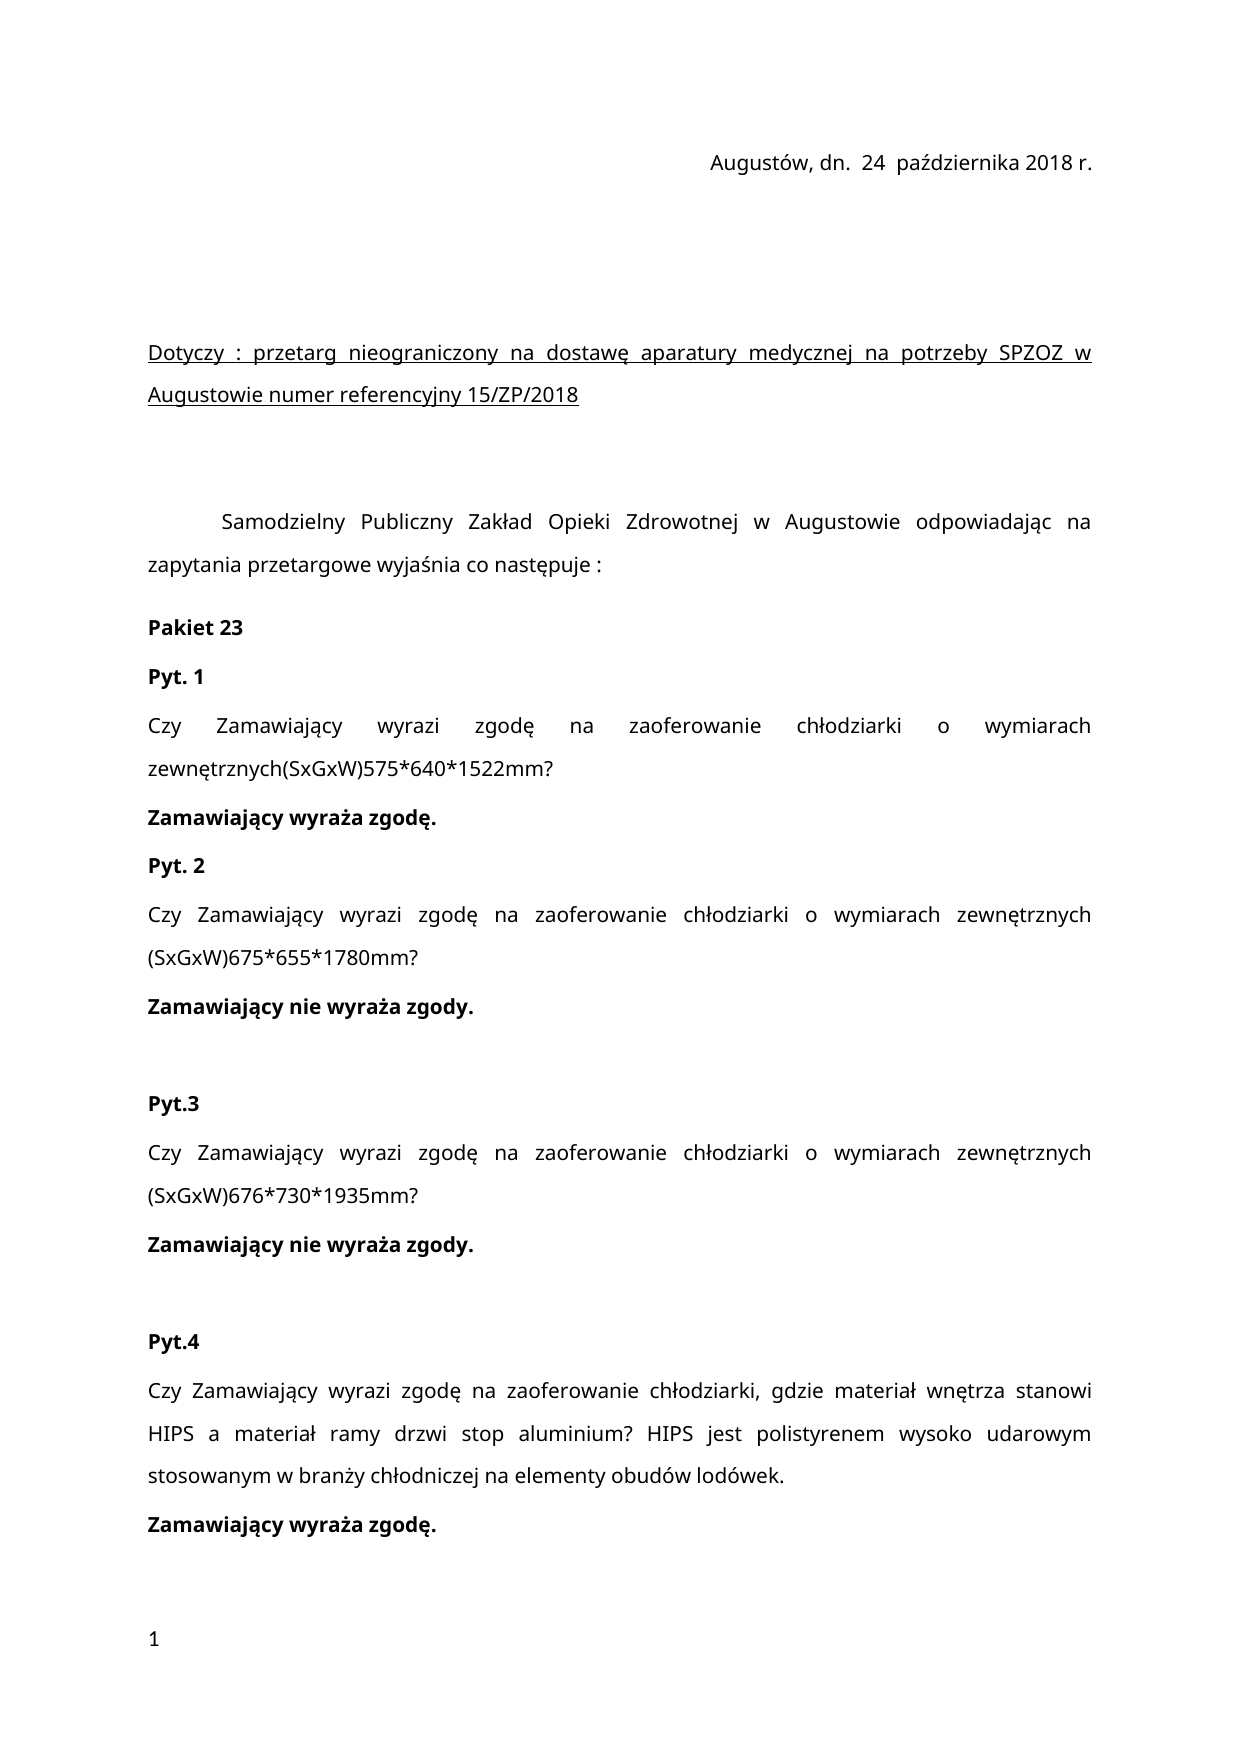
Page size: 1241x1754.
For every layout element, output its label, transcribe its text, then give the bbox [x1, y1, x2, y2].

text Zamawiający nie wyraża zgody. [148, 992, 1093, 1020]
text Czy Zamawiający wyrazi zgodę na zaoferowanie chłodziarki o wymiarach zewnętrznych(SxGxW)575*640*1522mm? [148, 711, 1093, 782]
text Augustów, dn. 24 października 2018 r. [148, 148, 1093, 176]
text Dotyczy : przetarg nieograniczony na dostawę aparatury medycznej na potrzeby SPZOZ w Augustowie numer referencyjny 15/ZP/2018 [148, 338, 1093, 409]
text Czy Zamawiający wyrazi zgodę na zaoferowanie chłodziarki o wymiarach zewnętrznych (SxGxW)676*730*1935mm? [148, 1138, 1093, 1209]
text Zamawiający wyraża zgodę. [148, 803, 1093, 831]
text Czy Zamawiający wyrazi zgodę na zaoferowanie chłodziarki o wymiarach zewnętrznych (SxGxW)675*655*1780mm? [148, 900, 1093, 971]
text Pyt. 1 [148, 662, 1093, 691]
text Pyt.4 [148, 1327, 1093, 1356]
text Zamawiający nie wyraża zgody. [148, 1230, 1093, 1258]
text Zamawiający wyraża zgodę. [148, 1510, 1093, 1539]
text Pyt.3 [148, 1089, 1093, 1118]
text Pakiet 23 [148, 613, 1093, 642]
text Czy Zamawiający wyrazi zgodę na zaoferowanie chłodziarki, gdzie materiał wnętrza stanowi HIPS a materiał ramy drzwi stop aluminium? HIPS jest polistyrenem wysoko udarowym stosowanym w branży chłodniczej na elementy obudów lodówek. [148, 1376, 1093, 1490]
text Samodzielny Publiczny Zakład Opieki Zdrowotnej w Augustowie odpowiadając na zapytania przetargowe wyjaśnia co następuje : [148, 507, 1093, 578]
text Pyt. 2 [148, 851, 1093, 880]
